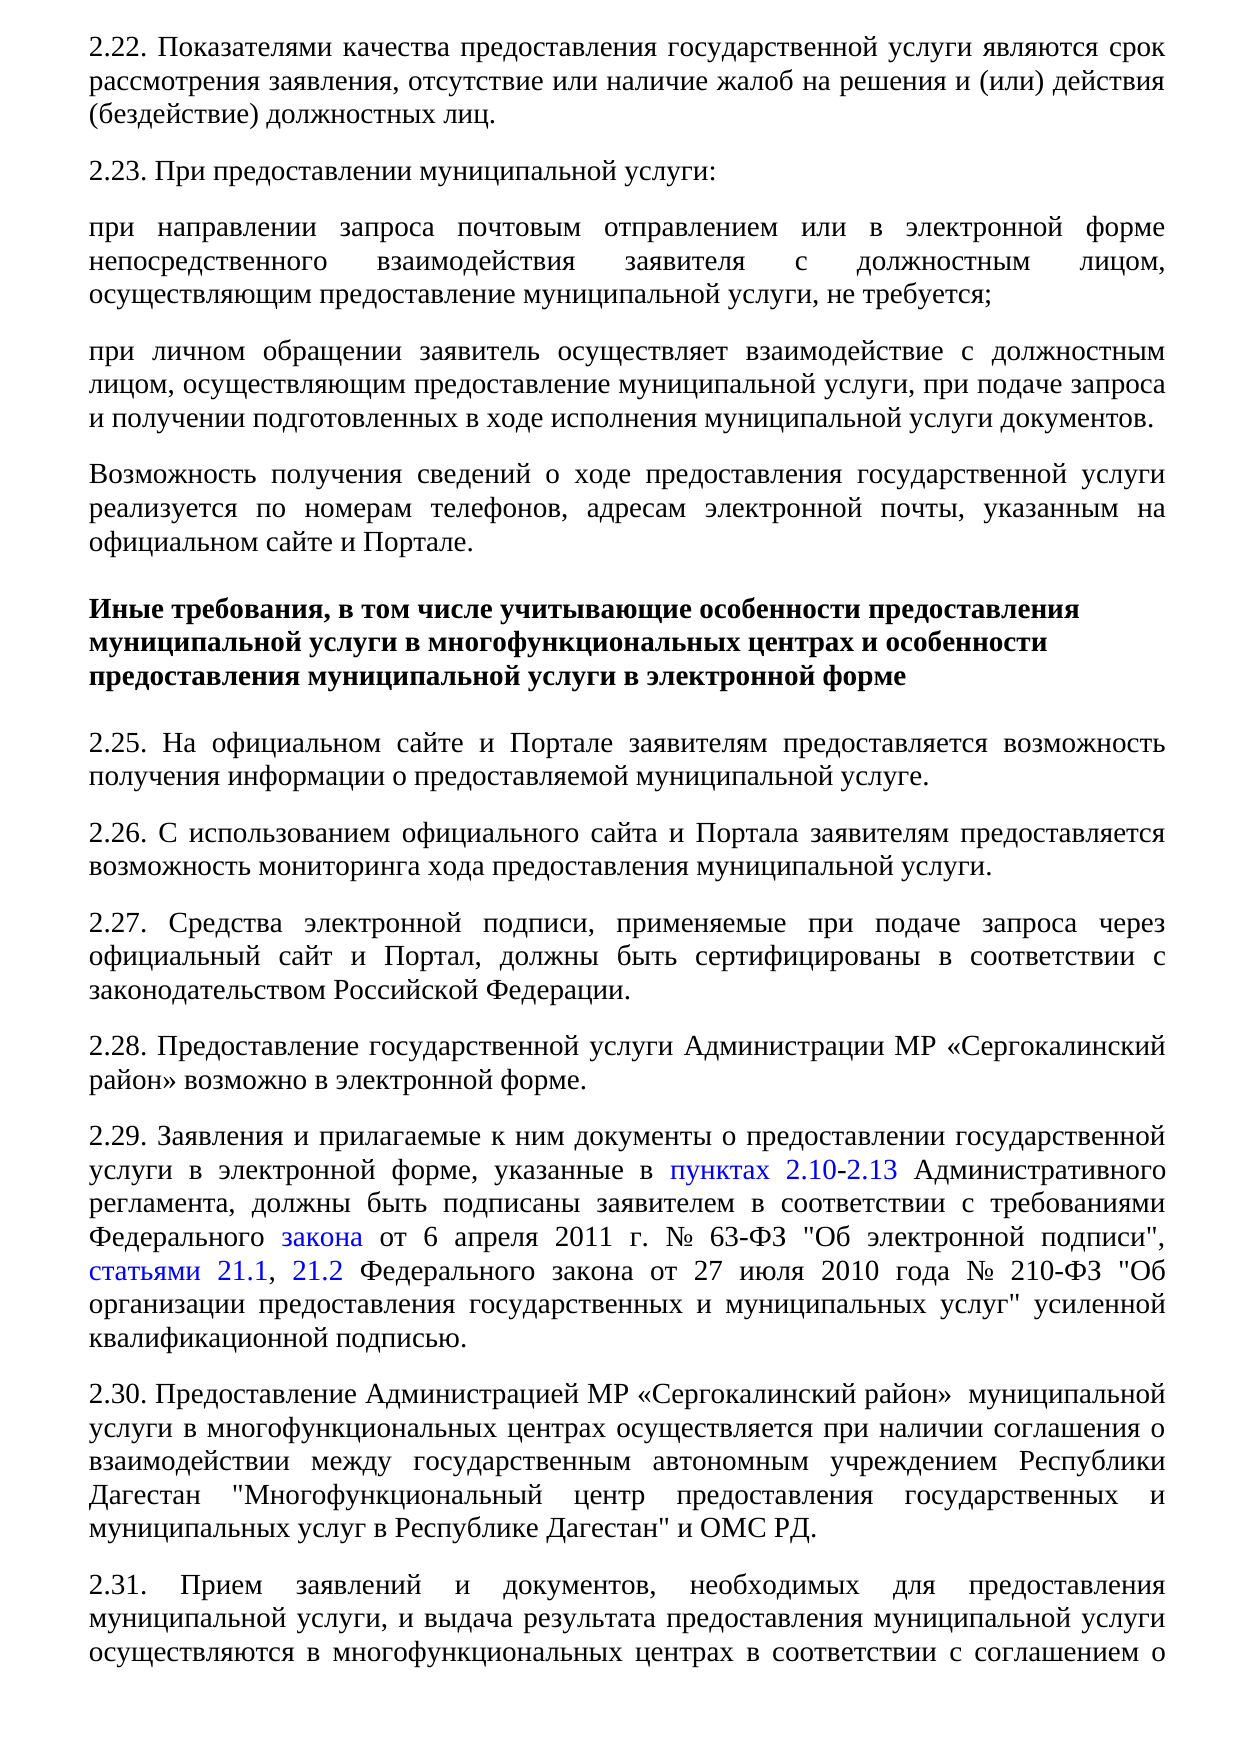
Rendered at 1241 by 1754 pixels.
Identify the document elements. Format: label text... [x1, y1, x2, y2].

text 2.29. Заявления и прилагаемые к ним документы о предоставлении государственной услуги в электронной форме, указанные в пунктах 2.10-2.13 Административного регламента, должны быть подписаны заявителем в соответствии с требованиями Федерального закона от 6 апреля 2011 г. № 63-ФЗ "Об электронной подписи", статьями 21.1, 21.2 Федерального закона от 27 июля 2010 года № 210-ФЗ "Об организации предоставления государственных и муниципальных услуг" усиленной квалификационной подписью. [89, 1118, 1167, 1353]
text 2.25. На официальном сайте и Портале заявителям предоставляется возможность получения информации о предоставляемой муниципальной услуге. [89, 725, 1167, 792]
text 2.28. Предоставление государственной услуги Администрации МР «Сергокалинский район» возможно в электронной форме. [89, 1028, 1167, 1096]
text 2.26. С использованием официального сайта и Портала заявителям предоставляется возможность мониторинга хода предоставления муниципальной услуги. [89, 815, 1167, 882]
text 2.22. Показателями качества предоставления государственной услуги являются срок рассмотрения заявления, отсутствие или наличие жалоб на решения и (или) действия (бездействие) должностных лиц. [89, 29, 1167, 130]
text Иные требования, в том числе учитывающие особенности предоставления муниципальной услуги в многофункциональных центрах и особенности предоставления муниципальной услуги в электронной форме [89, 591, 1167, 691]
text при личном обращении заявитель осуществляет взаимодействие с должностным лицом, осуществляющим предоставление муниципальной услуги, при подаче запроса и получении подготовленных в ходе исполнения муниципальной услуги документов. [89, 333, 1167, 434]
text 2.30. Предоставление Администрацией МР «Сергокалинский район» муниципальной услуги в многофункциональных центрах осуществляется при наличии соглашения о взаимодействии между государственным автономным учреждением Республики Дагестан "Многофункциональный центр предоставления государственных и муниципальных услуг в Республике Дагестан" и ОМС РД. [89, 1376, 1167, 1544]
text Возможность получения сведений о ходе предоставления государственной услуги реализуется по номерам телефонов, адресам электронной почты, указанным на официальном сайте и Портале. [89, 457, 1167, 557]
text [89, 1567, 1167, 1667]
text 2.23. При предоставлении муниципальной услуги: [89, 153, 1167, 187]
text при направлении запроса почтовым отправлением или в электронной форме непосредственного взаимодействия заявителя с должностным лицом, осуществляющим предоставление муниципальной услуги, не требуется; [89, 209, 1167, 310]
text 2.27. Средства электронной подписи, применяемые при подаче запроса через официальный сайт и Портал, должны быть сертифицированы в соответствии с законодательством Российской Федерации. [89, 905, 1167, 1006]
